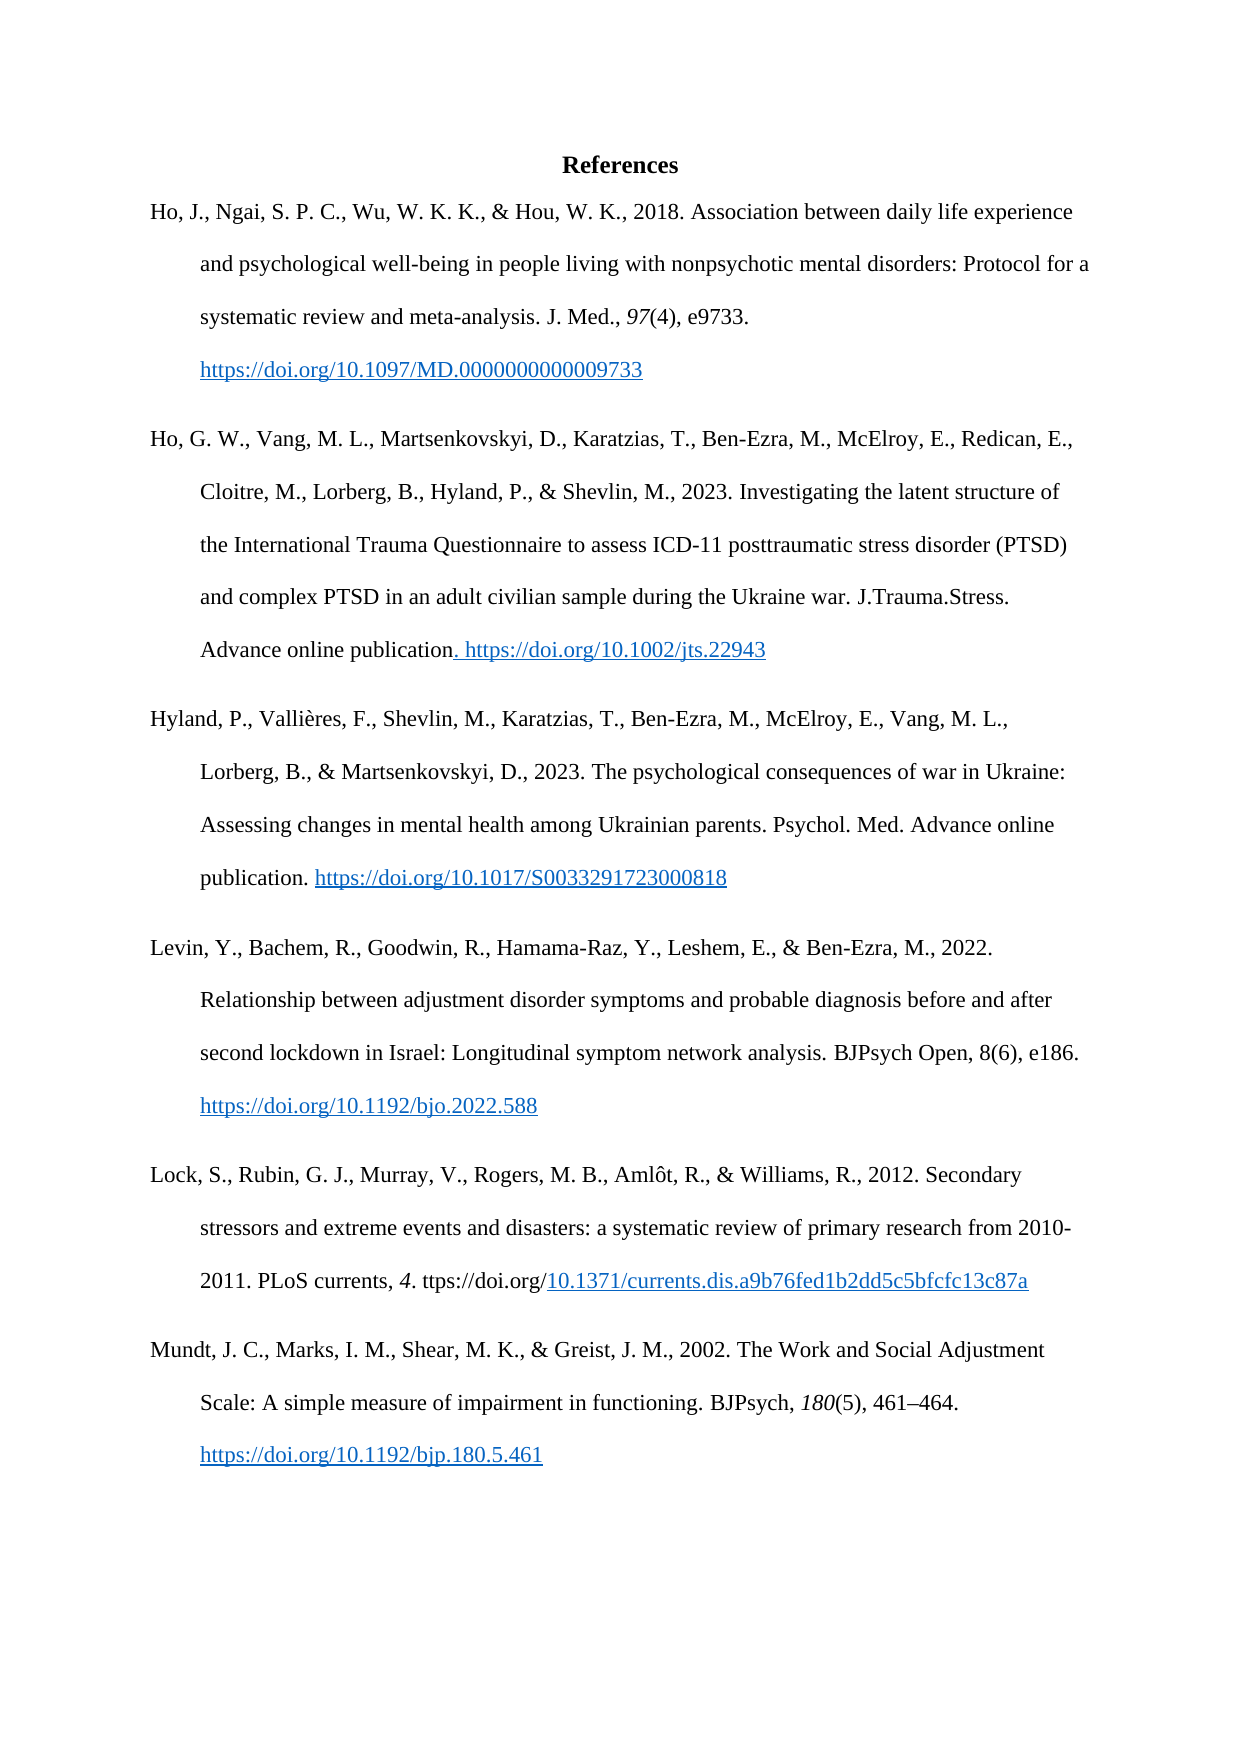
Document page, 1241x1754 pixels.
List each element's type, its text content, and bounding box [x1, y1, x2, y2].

text Ho, G. W., Vang, M. L., Martsenkovskyi, D., Karatzias, T., Ben‐Ezra, M., McElroy, E., Redican, E., Cloitre, M., Lorberg, B., Hyland, P., & Shevlin, M., 2023. Investigating the latent structure of the International Trauma Questionnaire to assess ICD‐11 posttraumatic stress disorder (PTSD) and complex PTSD in an adult civilian sample during the Ukraine war. J.Trauma.Stress. Advance online publication. https://doi.org/10.1002/jts.22943 [150, 425, 1090, 662]
text Mundt, J. C., Marks, I. M., Shear, M. K., & Greist, J. M., 2002. The Work and Social Adjustment Scale: A simple measure of impairment in functioning. BJPsych, 180(5), 461–464. https://doi.org/10.1192/bjp.180.5.461 [150, 1336, 1090, 1468]
text Hyland, P., Vallières, F., Shevlin, M., Karatzias, T., Ben-Ezra, M., McElroy, E., Vang, M. L., Lorberg, B., & Martsenkovskyi, D., 2023. The psychological consequences of war in Ukraine: Assessing changes in mental health among Ukrainian parents. Psychol. Med. Advance online publication. https://doi.org/10.1017/S0033291723000818 [150, 705, 1090, 890]
text Lock, S., Rubin, G. J., Murray, V., Rogers, M. B., Amlôt, R., & Williams, R., 2012. Secondary stressors and extreme events and disasters: a systematic review of primary research from 2010-2011. PLoS currents, 4.‏ ttps://doi.org/10.1371/currents.dis.a9b76fed1b2dd5c5bfcfc13c87a [150, 1161, 1090, 1293]
text Levin, Y., Bachem, R., Goodwin, R., Hamama-Raz, Y., Leshem, E., & Ben-Ezra, M., 2022. Relationship between adjustment disorder symptoms and probable diagnosis before and after second lockdown in Israel: Longitudinal symptom network analysis. BJPsych Open, 8(6), e186. https://doi.org/10.1192/bjo.2022.588 [150, 934, 1090, 1118]
text Ho, J., Ngai, S. P. C., Wu, W. K. K., & Hou, W. K., 2018. Association between daily life experience and psychological well-being in people living with nonpsychotic mental disorders: Protocol for a systematic review and meta-analysis. J. Med., 97(4), e9733. https://doi.org/10.1097/MD.0000000000009733 [150, 198, 1090, 382]
text References [150, 150, 1090, 179]
